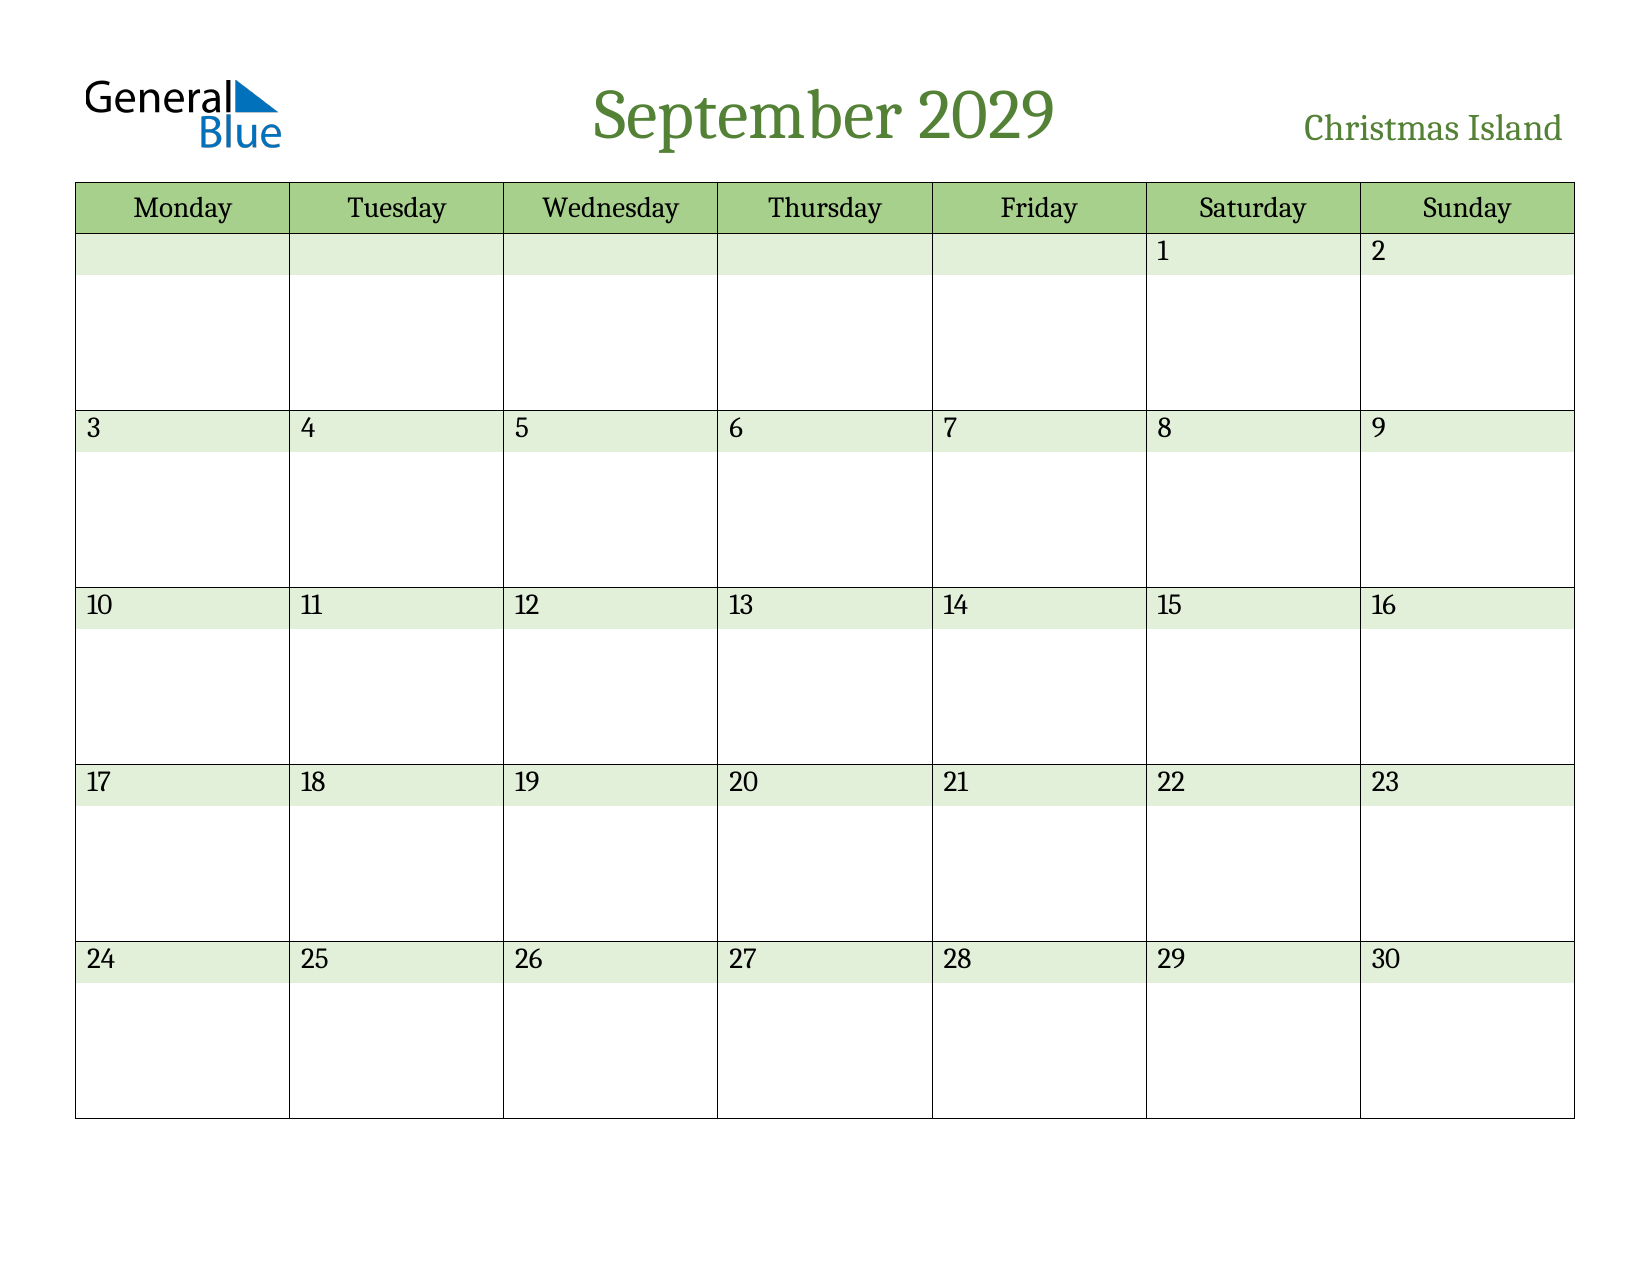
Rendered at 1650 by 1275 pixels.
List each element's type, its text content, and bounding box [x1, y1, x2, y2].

table_cell Friday [933, 183, 1146, 233]
table_cell [504, 275, 717, 410]
table_cell 29 [1147, 942, 1360, 983]
table_cell [504, 983, 717, 1118]
table_cell [1147, 806, 1360, 941]
table_cell 3 [76, 411, 289, 452]
table_cell [933, 629, 1146, 764]
table_cell Wednesday [504, 183, 717, 233]
table_cell 9 [1361, 411, 1574, 452]
table_cell [1147, 983, 1360, 1118]
table_cell 30 [1361, 942, 1574, 983]
table_cell [718, 234, 932, 275]
table_cell 20 [718, 765, 932, 806]
table_cell 4 [290, 411, 503, 452]
table_cell [1147, 275, 1360, 410]
table_cell [504, 806, 717, 941]
table_cell 22 [1147, 765, 1360, 806]
table_cell [933, 983, 1146, 1118]
table_cell Sunday [1361, 183, 1574, 233]
table_cell 25 [290, 942, 503, 983]
table_cell [718, 275, 932, 410]
table_cell 23 [1361, 765, 1574, 806]
table_cell [933, 275, 1146, 410]
table_cell 14 [933, 588, 1146, 629]
table_cell [290, 452, 503, 587]
table_cell 16 [1361, 588, 1574, 629]
table_cell [1361, 629, 1574, 764]
table_cell 17 [76, 765, 289, 806]
table_cell [76, 806, 289, 941]
table_cell 27 [718, 942, 932, 983]
table_header Christmas Island [1146, 75, 1574, 182]
table_cell [504, 452, 717, 587]
table_cell [1147, 452, 1360, 587]
table_cell [718, 806, 932, 941]
table_cell [290, 275, 503, 410]
table_cell 15 [1147, 588, 1360, 629]
table_cell 5 [504, 411, 717, 452]
table_cell [1361, 275, 1574, 410]
table_cell [1361, 452, 1574, 587]
table_cell [504, 629, 717, 764]
table_cell 11 [290, 588, 503, 629]
table_cell 26 [504, 942, 717, 983]
table_cell [504, 234, 717, 275]
table_cell 12 [504, 588, 717, 629]
table_cell [1361, 983, 1574, 1118]
table_cell 13 [718, 588, 932, 629]
table_cell 8 [1147, 411, 1360, 452]
table_cell [76, 275, 289, 410]
table_cell 2 [1361, 234, 1574, 275]
table_cell [1147, 629, 1360, 764]
table_cell 1 [1147, 234, 1360, 275]
table_cell [76, 234, 289, 275]
table_cell [76, 452, 289, 587]
table_cell Saturday [1147, 183, 1360, 233]
table_cell [76, 629, 289, 764]
table_cell [290, 983, 503, 1118]
table_cell 18 [290, 765, 503, 806]
picture [86, 80, 281, 148]
table_cell 19 [504, 765, 717, 806]
table_cell Tuesday [290, 183, 503, 233]
table_cell 6 [718, 411, 932, 452]
table_cell 28 [933, 942, 1146, 983]
table_cell 21 [933, 765, 1146, 806]
table_header September 2029 [504, 75, 1146, 182]
table_cell [76, 983, 289, 1118]
table_cell [718, 452, 932, 587]
table_cell [933, 234, 1146, 275]
table_cell [933, 806, 1146, 941]
table_cell [718, 983, 932, 1118]
table_cell [290, 629, 503, 764]
table_cell 7 [933, 411, 1146, 452]
table_cell [290, 806, 503, 941]
table_cell 10 [76, 588, 289, 629]
table_cell [1361, 806, 1574, 941]
table_header [76, 75, 503, 182]
table_cell Thursday [718, 183, 932, 233]
table_cell 24 [76, 942, 289, 983]
table_cell [933, 452, 1146, 587]
table_cell [718, 629, 932, 764]
table_cell [290, 234, 503, 275]
table_cell Monday [76, 183, 289, 233]
